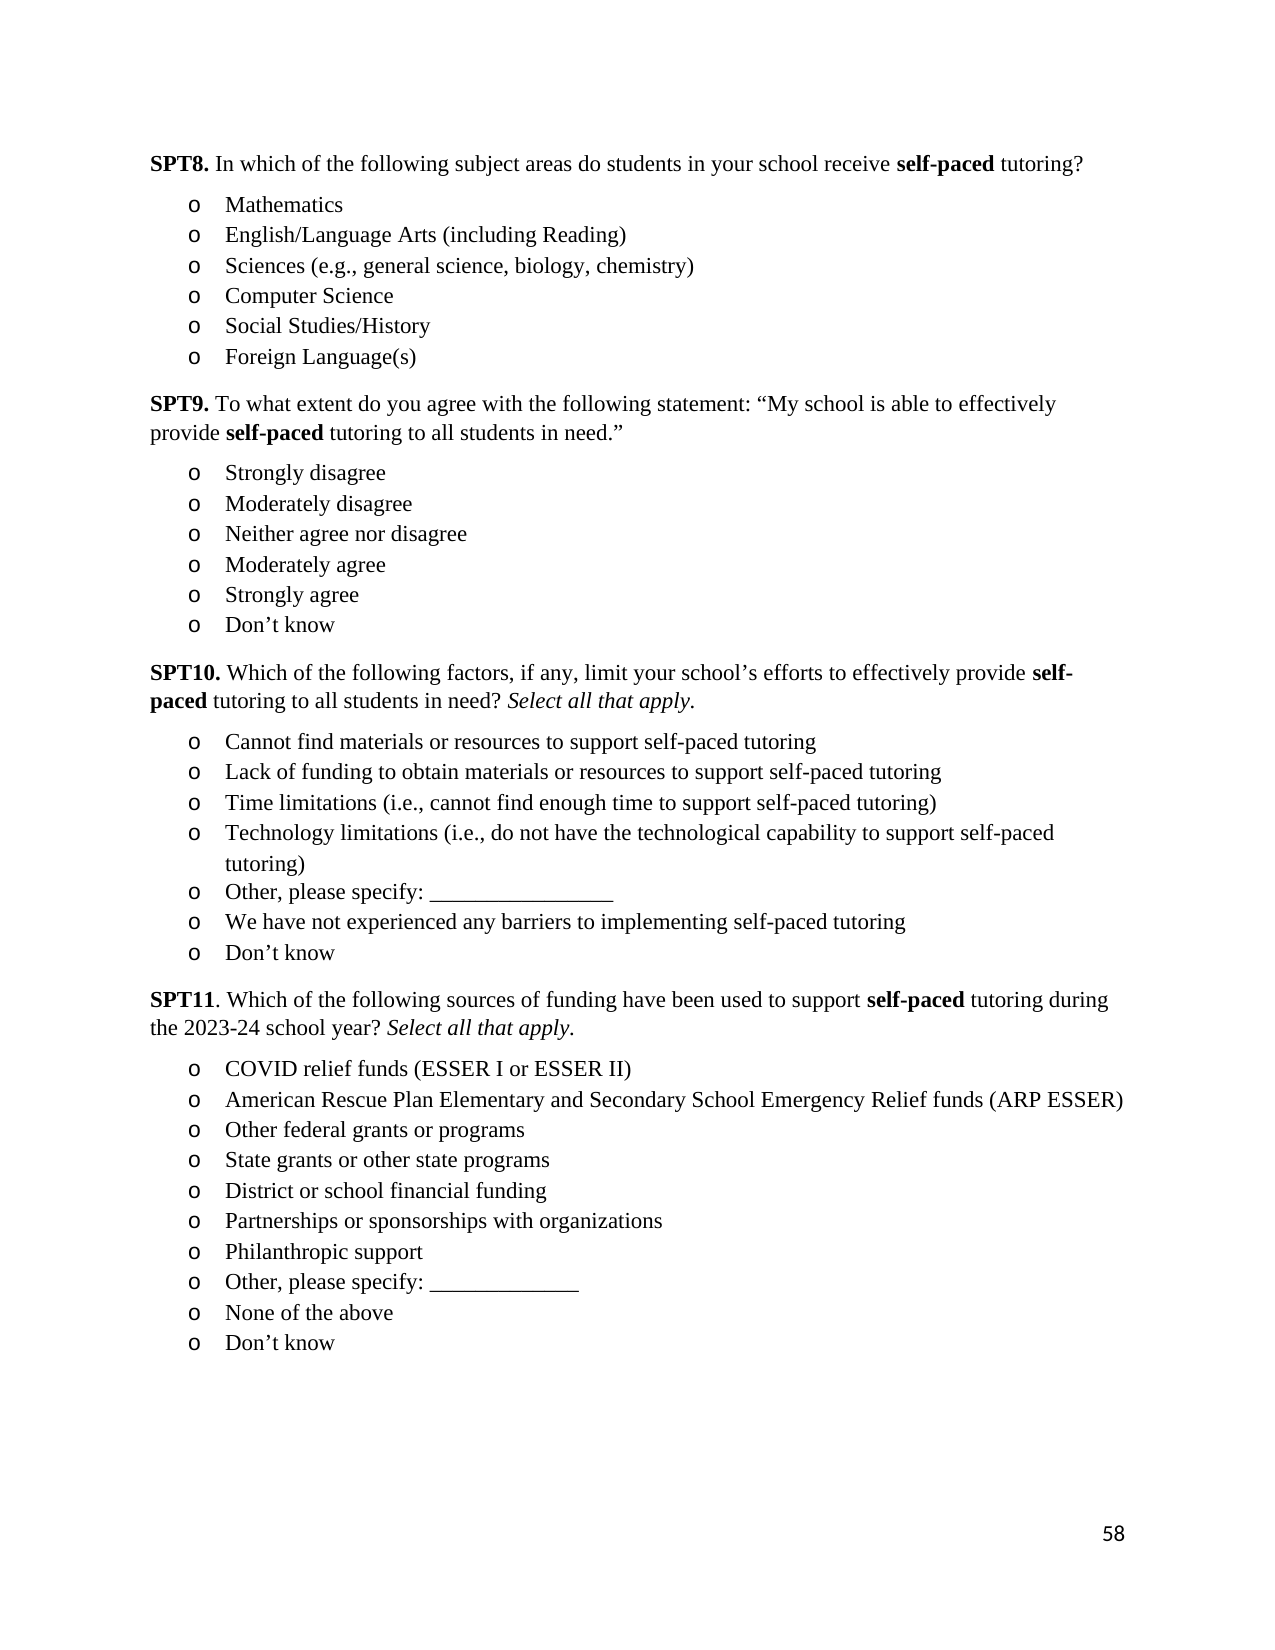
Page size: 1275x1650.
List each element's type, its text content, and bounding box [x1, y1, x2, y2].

list Other, please specify: _____________ [187, 1268, 1125, 1296]
list COVID relief funds (ESSER I or ESSER II) [187, 1055, 1125, 1083]
list Mathematics [187, 191, 1125, 219]
list Foreign Language(s) [187, 343, 1125, 371]
list Strongly disagree [187, 459, 1125, 488]
list English/Language Arts (including Reading) [187, 221, 1125, 249]
list None of the above [187, 1299, 1125, 1327]
list Partnerships or sponsorships with organizations [187, 1207, 1125, 1236]
list Moderately agree [187, 551, 1125, 579]
text SPT9. To what extent do you agree with the following statement: “My school is able to effectively provide self-paced tutoring to all students in need.” [150, 390, 1125, 445]
list State grants or other state programs [187, 1147, 1125, 1175]
list Technology limitations (i.e., do not have the technological capability to support self-paced tutoring) [187, 819, 1125, 876]
list Philanthropic support [187, 1238, 1125, 1266]
list Neither agree nor disagree [187, 520, 1125, 548]
list Social Studies/History [187, 313, 1125, 341]
list Other federal grants or programs [187, 1116, 1125, 1144]
list Don’t know [187, 612, 1125, 640]
text SPT11. Which of the following sources of funding have been used to support self-paced tutoring during the 2023-24 school year? Select all that apply. [150, 986, 1125, 1041]
list Sciences (e.g., general science, biology, chemistry) [187, 252, 1125, 280]
list Time limitations (i.e., cannot find enough time to support self-paced tutoring) [187, 789, 1125, 817]
list Computer Science [187, 282, 1125, 310]
list Don’t know [187, 1329, 1125, 1357]
list Strongly agree [187, 581, 1125, 609]
list Cannot find materials or resources to support self-paced tutoring [187, 728, 1125, 756]
list Moderately disagree [187, 490, 1125, 518]
text SPT8. In which of the following subject areas do students in your school receive self-paced tutoring? [150, 150, 1125, 176]
list Don’t know [187, 939, 1125, 967]
list Lack of funding to obtain materials or resources to support self-paced tutoring [187, 758, 1125, 787]
list Other, please specify: ________________ [187, 878, 1125, 906]
list We have not experienced any barriers to implementing self-paced tutoring [187, 908, 1125, 937]
list American Rescue Plan Elementary and Secondary School Emergency Relief funds (ARP ESSER) [187, 1086, 1125, 1114]
list District or school financial funding [187, 1177, 1125, 1205]
text SPT10. Which of the following factors, if any, limit your school’s efforts to effectively provide self-paced tutoring to all students in need? Select all that apply. [150, 659, 1125, 713]
